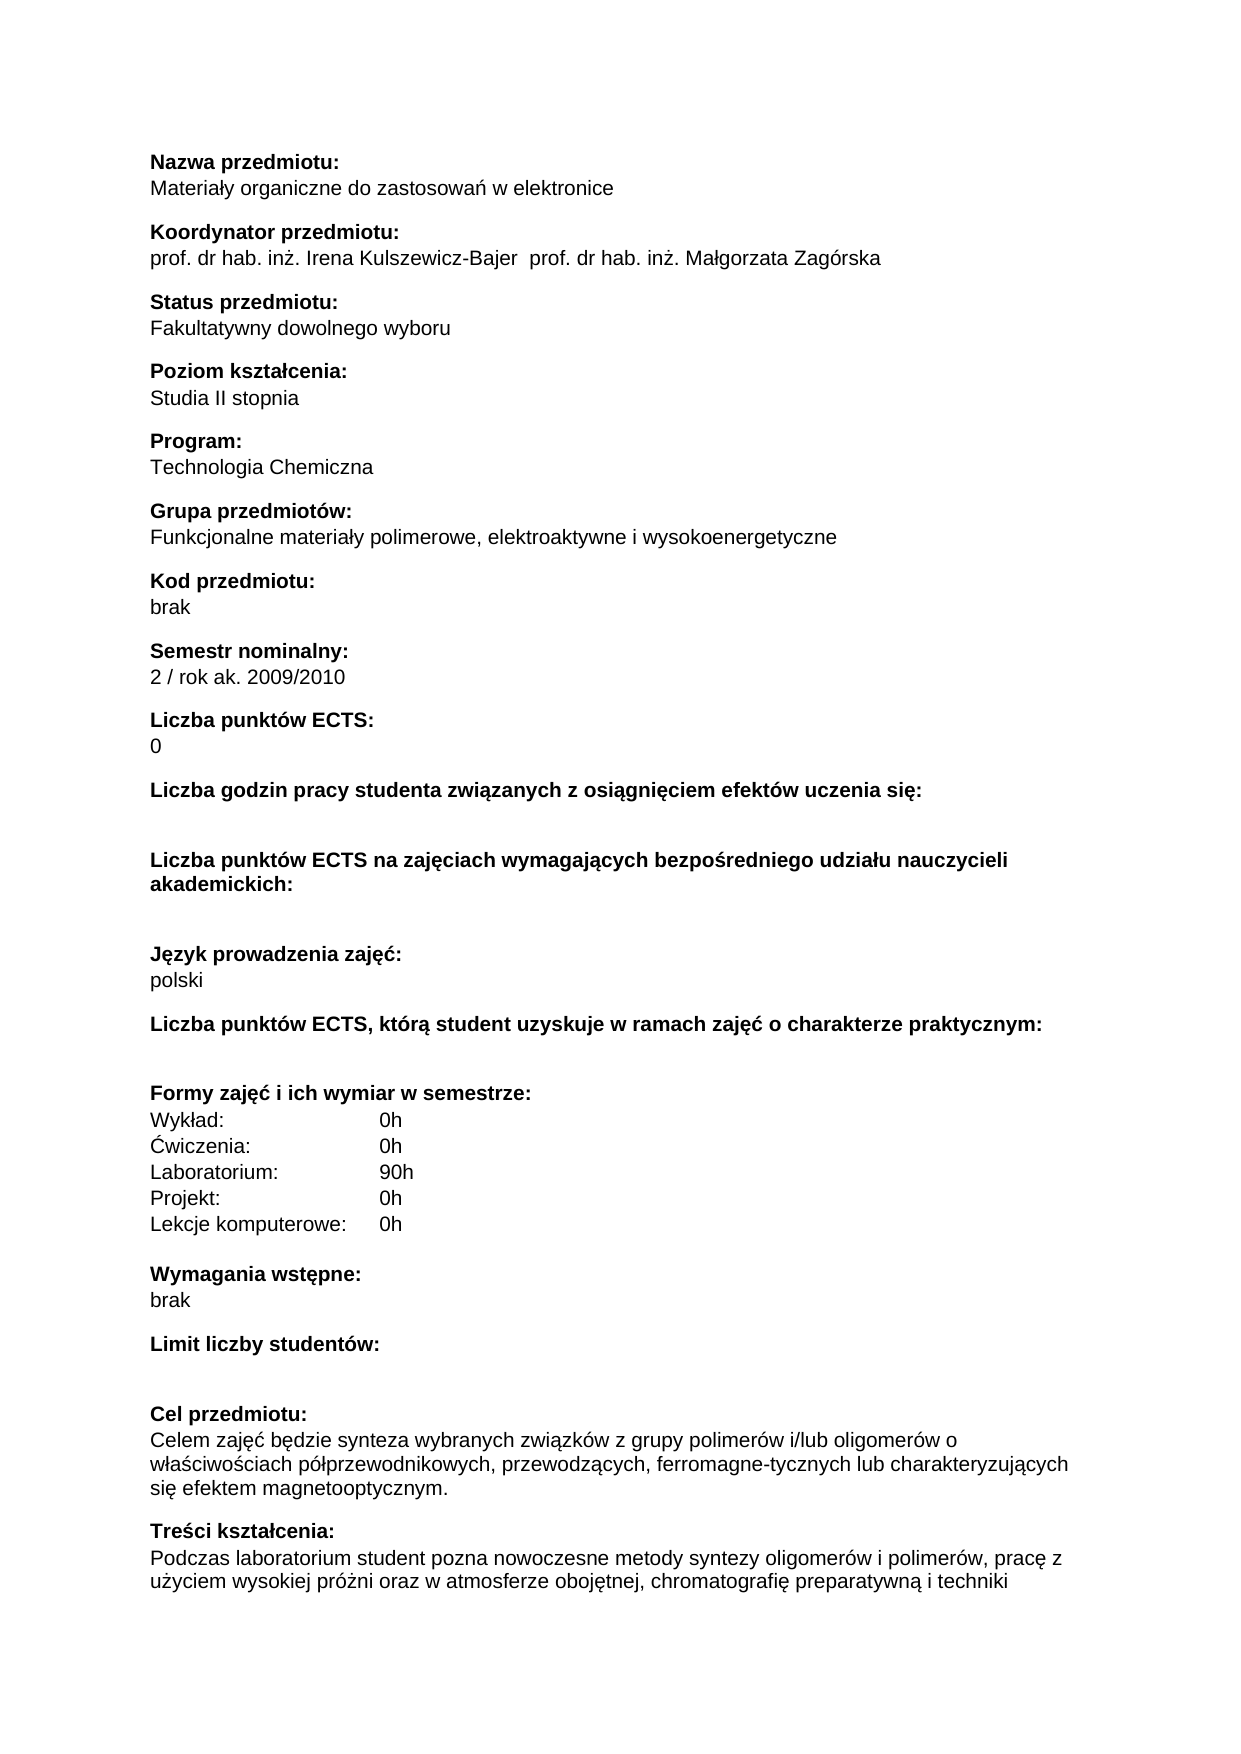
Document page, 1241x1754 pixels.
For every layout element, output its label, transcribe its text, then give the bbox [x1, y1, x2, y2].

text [150, 1545, 1090, 1593]
table_cell Projekt: [140, 1186, 367, 1210]
text Limit liczby studentów: [150, 1332, 1090, 1356]
table_cell 0h [369, 1132, 597, 1158]
text Grupa przedmiotów: [150, 499, 1090, 523]
table_cell Laboratorium: [140, 1160, 367, 1184]
table_header Wykład: [140, 1108, 367, 1132]
text Nazwa przedmiotu: [150, 150, 1090, 174]
text Liczba punktów ECTS: [150, 708, 1090, 732]
text Koordynator przedmiotu: [150, 220, 1090, 244]
text Funkcjonalne materiały polimerowe, elektroaktywne i wysokoenergetyczne [150, 525, 1090, 549]
text Technologia Chemiczna [150, 455, 1090, 479]
text Studia II stopnia [150, 385, 1090, 409]
text Poziom kształcenia: [150, 359, 1090, 383]
text Status przedmiotu: [150, 289, 1090, 313]
text Materiały organiczne do zastosowań w elektronice [150, 176, 1090, 200]
text Język prowadzenia zajęć: [150, 942, 1090, 966]
table_cell 0h [369, 1184, 597, 1210]
text Cel przedmiotu: [150, 1402, 1090, 1426]
table_cell 0h [369, 1210, 597, 1236]
text Semestr nominalny: [150, 638, 1090, 662]
text brak [150, 595, 1090, 619]
text Kod przedmiotu: [150, 569, 1090, 593]
text Wymagania wstępne: [150, 1262, 1090, 1286]
table_cell Ćwiczenia: [140, 1134, 367, 1158]
text Formy zajęć i ich wymiar w semestrze: [150, 1081, 1090, 1105]
text Liczba godzin pracy studenta związanych z osiągnięciem efektów uczenia się: [150, 778, 1090, 802]
text Treści kształcenia: [150, 1519, 1090, 1543]
text Program: [150, 429, 1090, 453]
text Liczba punktów ECTS, którą student uzyskuje w ramach zajęć o charakterze praktycznym: [150, 1011, 1090, 1035]
text 0 [150, 734, 1090, 758]
text Celem zajęć będzie synteza wybranych związków z grupy polimerów i/lub oligomerów o właściwościach półprzewodnikowych, przewodzących, ferromagne-tycznych lub charakteryzujących się efektem magnetooptycznym. [150, 1428, 1090, 1499]
text brak [150, 1288, 1090, 1312]
text polski [150, 968, 1090, 992]
text Liczba punktów ECTS na zajęciach wymagających bezpośredniego udziału nauczycieli akademickich: [150, 848, 1090, 896]
table_cell 90h [369, 1158, 597, 1184]
table_header 0h [369, 1108, 597, 1132]
text 2 / rok ak. 2009/2010 [150, 664, 1090, 688]
table_cell Lekcje komputerowe: [140, 1212, 367, 1236]
text Fakultatywny dowolnego wyboru [150, 316, 1090, 339]
text prof. dr hab. inż. Irena Kulszewicz-Bajer prof. dr hab. inż. Małgorzata Zagórska [150, 246, 1090, 270]
